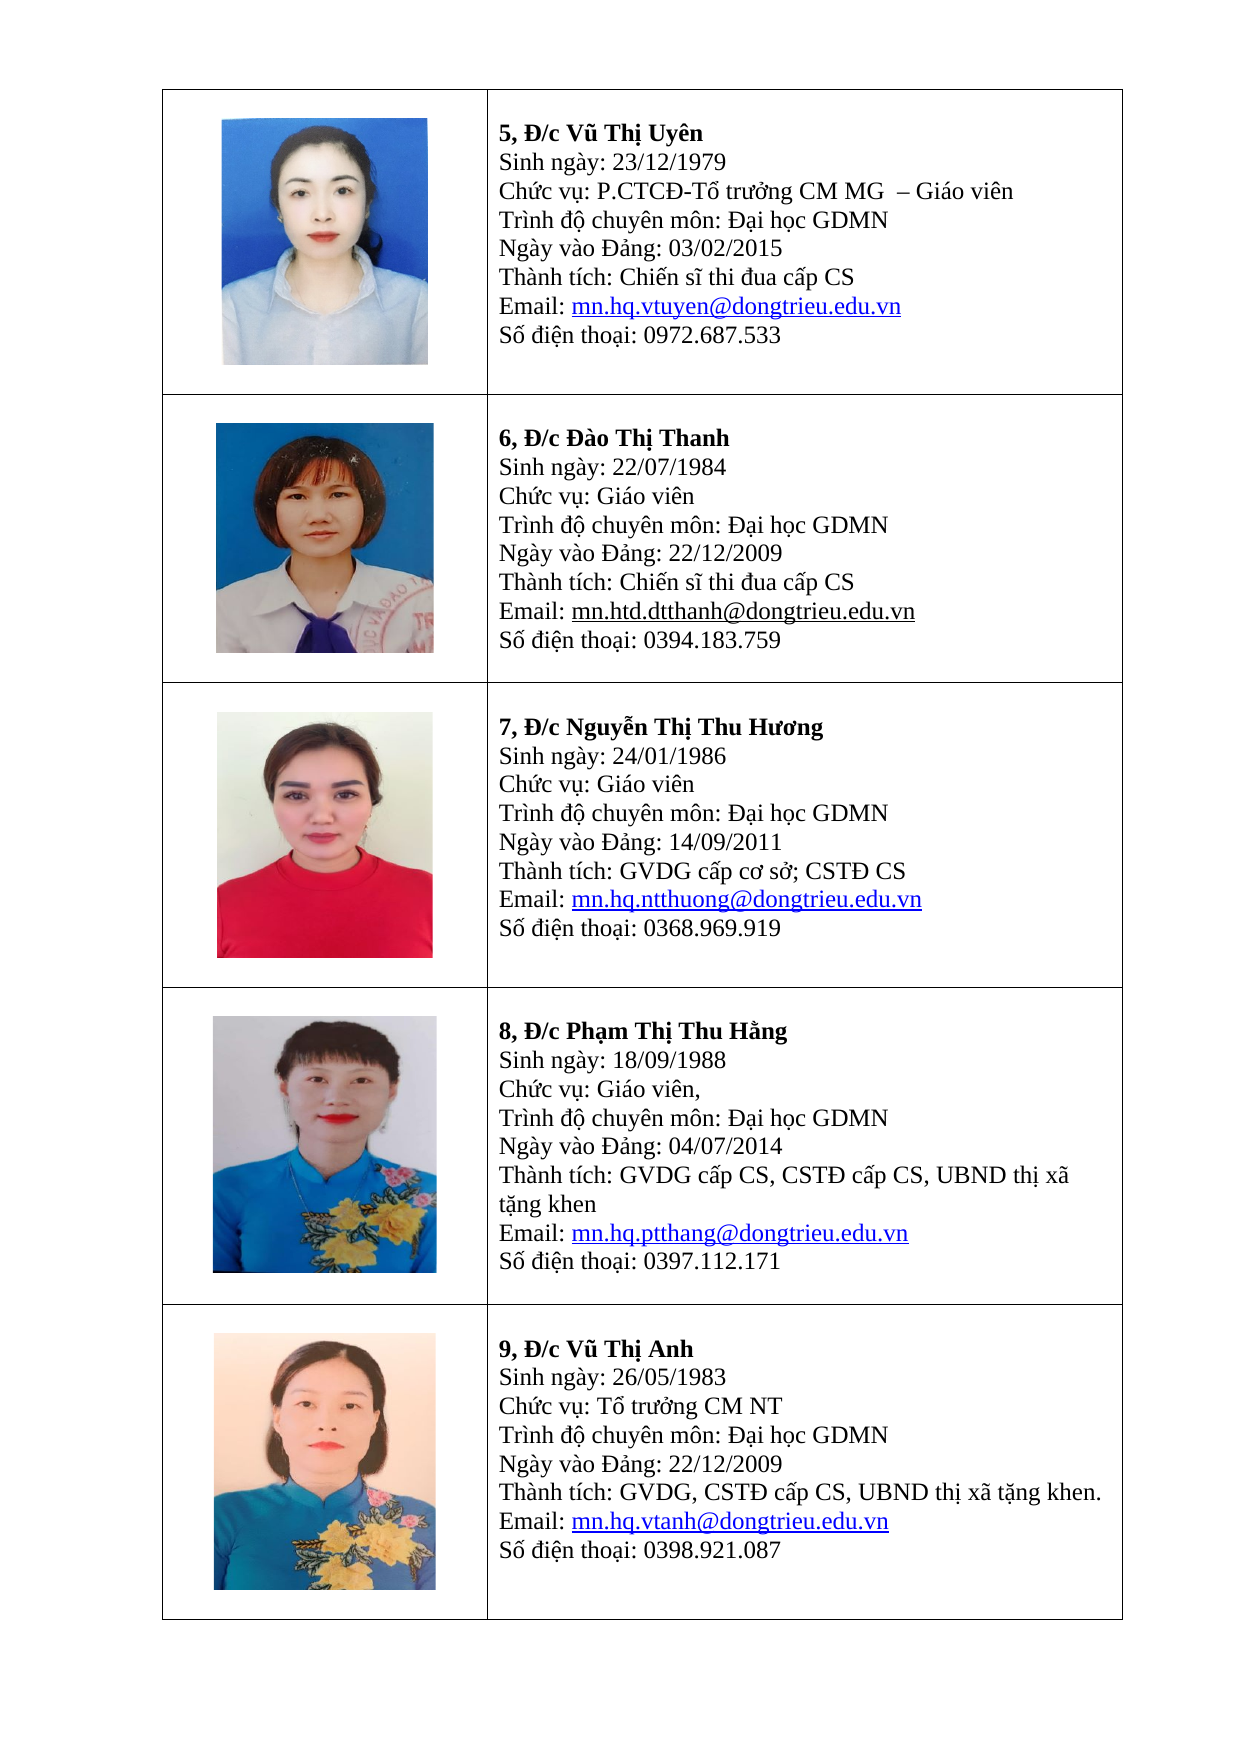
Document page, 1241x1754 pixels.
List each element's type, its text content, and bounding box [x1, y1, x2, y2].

picture [213, 1333, 436, 1590]
table_cell 9, Đ/c Vũ Thị Anh Sinh ngày: 26/05/1983 Chức vụ: Tổ trưởng CM NT Trình độ chuyên môn: Đại học GDMN Ngày vào Đảng: 22/12/2009 Thành tích: GVDG, CSTĐ cấp CS, UBND thị xã tặng khen. Email: mn.hq.vtanh@dongtrieu.edu.vn Số điện thoại: 0398.921.087 [488, 1305, 1122, 1619]
table_cell [163, 683, 487, 987]
table_cell 7, Đ/c Nguyễn Thị Thu Hương Sinh ngày: 24/01/1986 Chức vụ: Giáo viên Trình độ chuyên môn: Đại học GDMN Ngày vào Đảng: 14/09/2011 Thành tích: GVDG cấp cơ sở; CSTĐ CS Email: mn.hq.ntthuong@dongtrieu.edu.vn Số điện thoại: 0368.969.919 [488, 683, 1122, 987]
table_cell 8, Đ/c Phạm Thị Thu Hằng Sinh ngày: 18/09/1988 Chức vụ: Giáo viên, Trình độ chuyên môn: Đại học GDMN Ngày vào Đảng: 04/07/2014 Thành tích: GVDG cấp CS, CSTĐ cấp CS, UBND thị xã tặng khen Email: mn.hq.ptthang@dongtrieu.edu.vn Số điện thoại: 0397.112.171 [488, 988, 1122, 1304]
picture [217, 712, 433, 958]
table_cell [163, 1305, 487, 1619]
table_cell 6, Đ/c Đào Thị Thanh Sinh ngày: 22/07/1984 Chức vụ: Giáo viên Trình độ chuyên môn: Đại học GDMN Ngày vào Đảng: 22/12/2009 Thành tích: Chiến sĩ thi đua cấp CS Email: mn.htd.dtthanh@dongtrieu.edu.vn Số điện thoại: 0394.183.759 [488, 395, 1122, 682]
picture [221, 118, 428, 365]
picture [212, 1016, 437, 1273]
table_cell [163, 395, 487, 682]
picture [216, 423, 434, 653]
table_cell [163, 90, 487, 394]
table_cell 5, Đ/c Vũ Thị Uyên Sinh ngày: 23/12/1979 Chức vụ: P.CTCĐ-Tổ trưởng CM MG – Giáo viên Trình độ chuyên môn: Đại học GDMN Ngày vào Đảng: 03/02/2015 Thành tích: Chiến sĩ thi đua cấp CS Email: mn.hq.vtuyen@dongtrieu.edu.vn Số điện thoại: 0972.687.533 [488, 90, 1122, 394]
table_cell [163, 988, 487, 1304]
